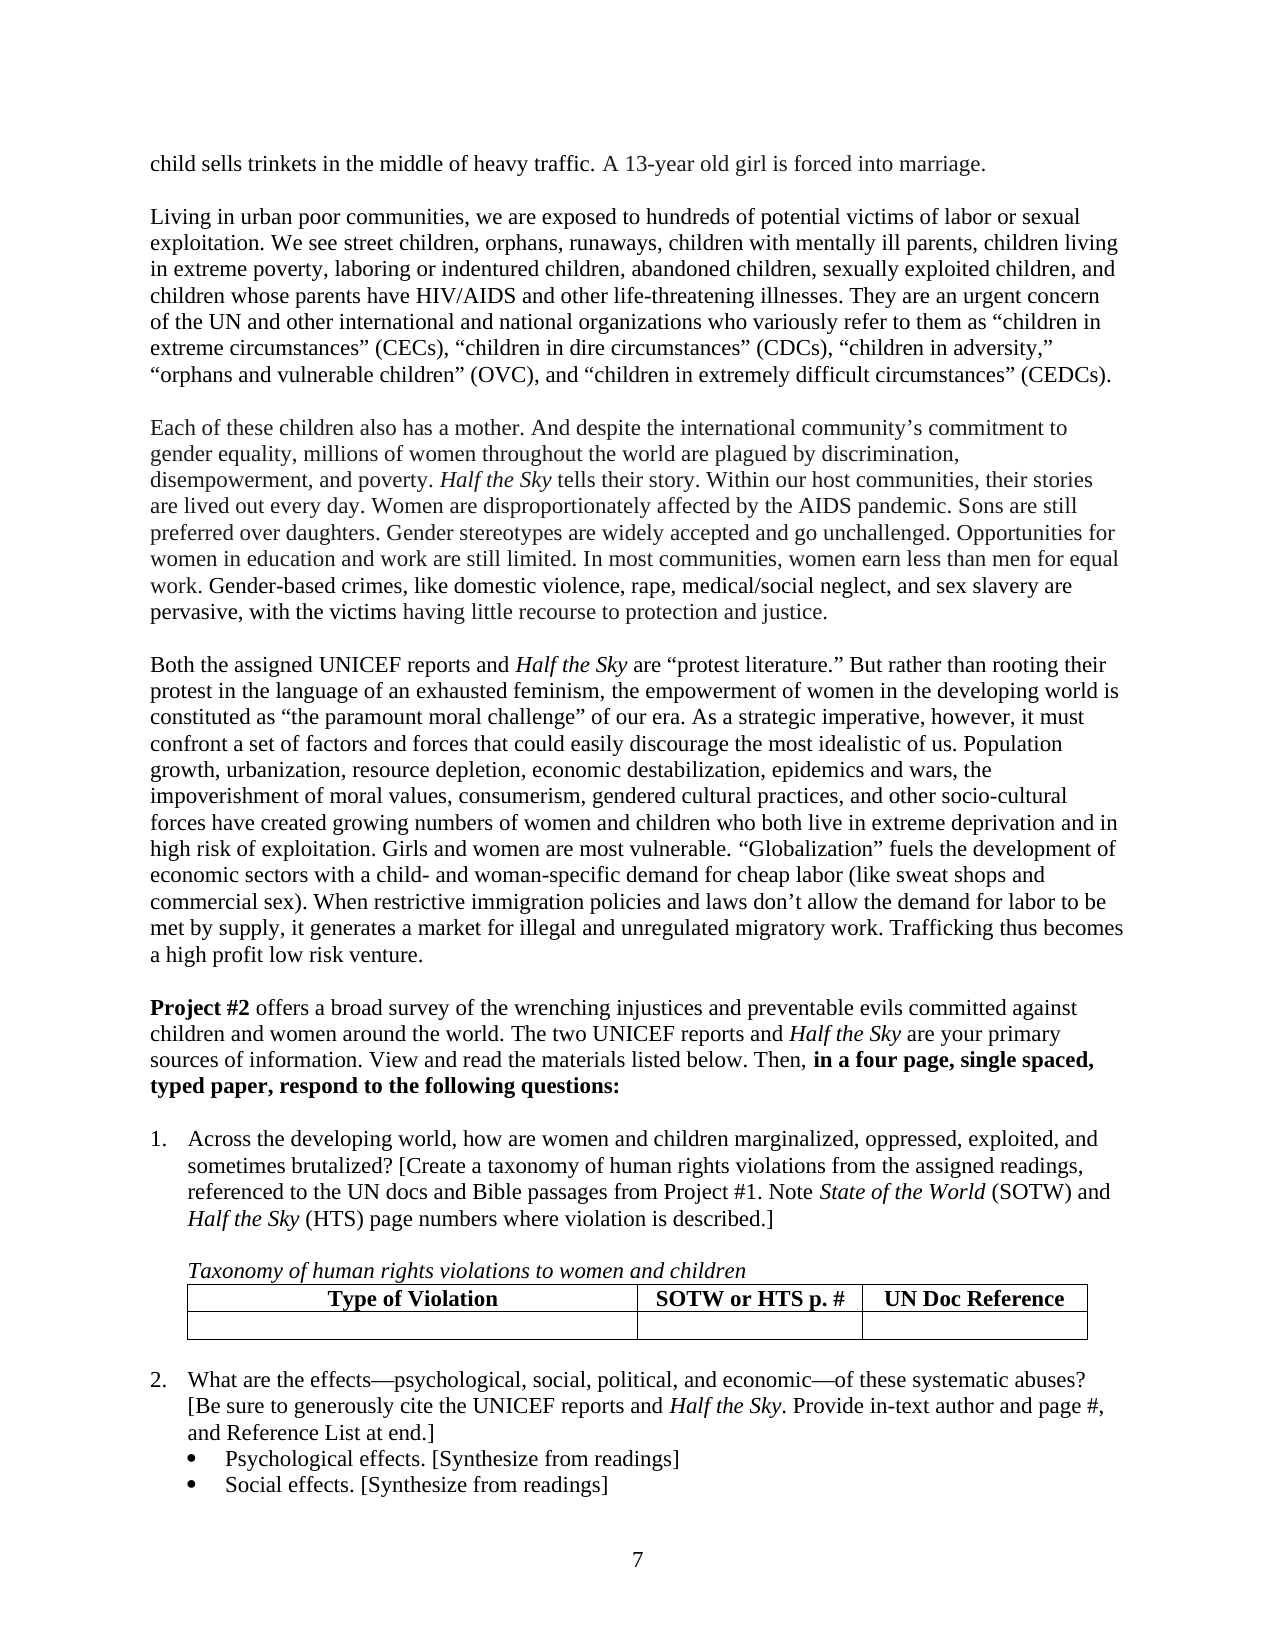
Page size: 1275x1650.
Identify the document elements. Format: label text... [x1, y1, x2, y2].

text Taxonomy of human rights violations to women and children [187, 1257, 1125, 1284]
table_header SOTW or HTS p. # [638, 1285, 862, 1311]
list Psychological effects. [Synthesize from readings] [187, 1445, 1125, 1471]
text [150, 150, 1125, 176]
text Each of these children also has a mother. And despite the international community’s commitment to gender equality, millions of women throughout the world are plagued by discrimination, disempowerment, and poverty. Half the Sky tells their story. Within our host communities, their stories are lived out every day. Women are disproportionately affected by the AIDS pandemic. Sons are still preferred over daughters. Gender stereotypes are widely accepted and go unchallenged. Opportunities for women in education and work are still limited. In most communities, women earn less than men for equal work. Gender-based crimes, like domestic violence, rape, medical/social neglect, and sex slavery are pervasive, with the victims having little recourse to protection and justice. [150, 413, 1125, 624]
text 2. What are the effects—psychological, social, political, and economic—of these systematic abuses? [Be sure to generously cite the UNICEF reports and Half the Sky. Provide in-text author and page #, and Reference List at end.] [150, 1366, 1125, 1445]
list Social effects. [Synthesize from readings] [187, 1471, 1125, 1498]
text Both the assigned UNICEF reports and Half the Sky are “protest literature.” But rather than rooting their protest in the language of an exhausted feminism, the empowerment of women in the developing world is constituted as “the paramount moral challenge” of our era. As a strategic imperative, however, it must confront a set of factors and forces that could easily discourage the most idealistic of us. Population growth, urbanization, resource depletion, economic destabilization, epidemics and wars, the impoverishment of moral values, consumerism, gendered cultural practices, and other socio-cultural forces have created growing numbers of women and children who both live in extreme deprivation and in high risk of exploitation. Girls and women are most vulnerable. “Globalization” fuels the development of economic sectors with a child- and woman-specific demand for cheap labor (like sweat shops and commercial sex). When restrictive immigration policies and laws don’t allow the demand for labor to be met by supply, it generates a market for illegal and unregulated migratory work. Trafficking thus becomes a high profit low risk venture. [150, 651, 1125, 967]
table_header Type of Violation [188, 1285, 637, 1311]
text Project #2 offers a broad survey of the wrenching injustices and preventable evils committed against children and women around the world. The two UNICEF reports and Half the Sky are your primary sources of information. View and read the materials listed below. Then, in a four page, single spaced, typed paper, respond to the following questions: [150, 993, 1125, 1099]
table_cell [188, 1312, 637, 1338]
text Living in urban poor communities, we are exposed to hundreds of potential victims of labor or sexual exploitation. We see street children, orphans, runaways, children with mentally ill parents, children living in extreme poverty, laboring or indentured children, abandoned children, sexually exploited children, and children whose parents have HIV/AIDS and other life-threatening illnesses. They are an urgent concern of the UN and other international and national organizations who variously refer to them as “children in extreme circumstances” (CECs), “children in dire circumstances” (CDCs), “children in adversity,” “orphans and vulnerable children” (OVC), and “children in extremely difficult circumstances” (CEDCs). [150, 203, 1125, 387]
table_header UN Doc Reference [863, 1285, 1087, 1311]
table_cell [863, 1312, 1087, 1338]
text 1. Across the developing world, how are women and children marginalized, oppressed, exploited, and sometimes brutalized? [Create a taxonomy of human rights violations from the assigned readings, referenced to the UN docs and Bible passages from Project #1. Note State of the World (SOTW) and Half the Sky (HTS) page numbers where violation is described.] [150, 1126, 1125, 1231]
table_cell [638, 1312, 862, 1338]
